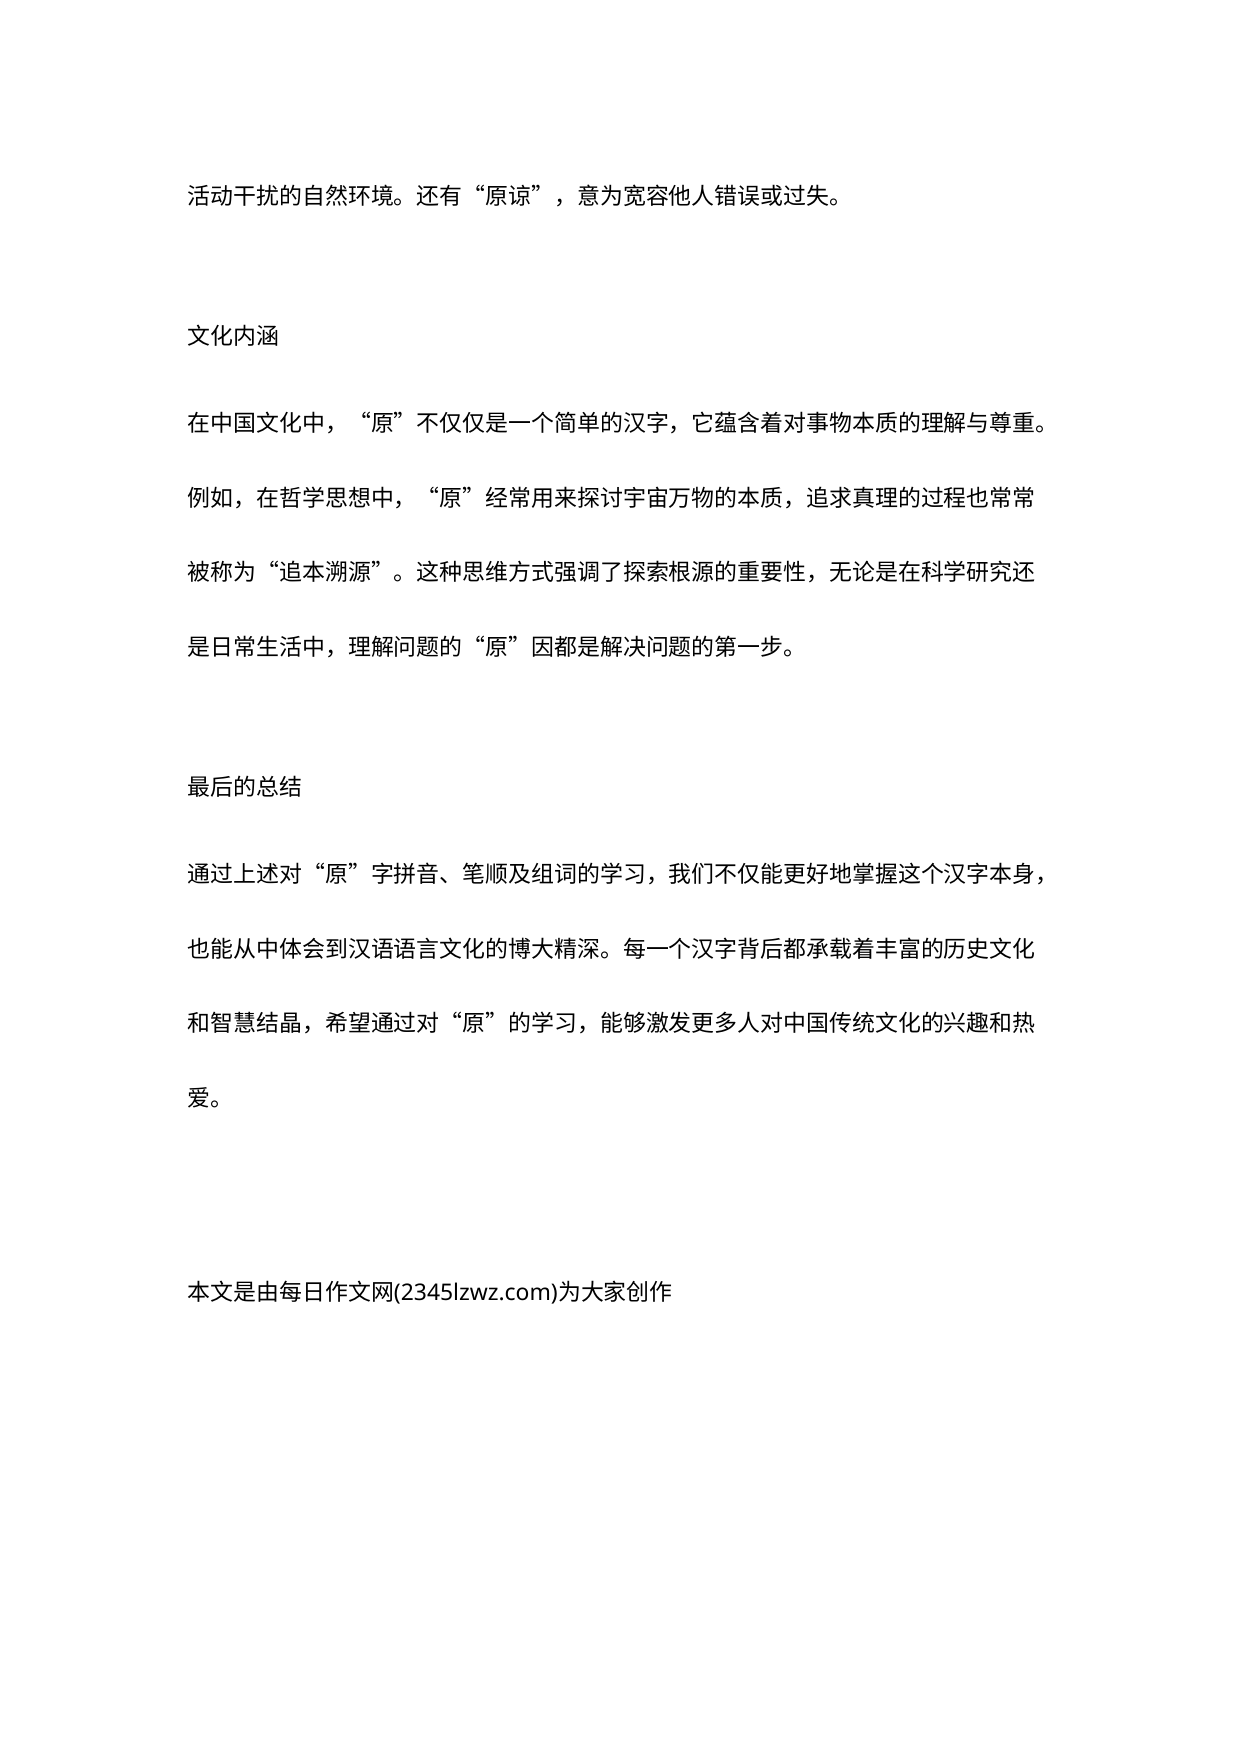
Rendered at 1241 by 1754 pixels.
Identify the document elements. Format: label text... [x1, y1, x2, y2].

text 在中国文化中，“原”不仅仅是一个简单的汉字，它蕴含着对事物本质的理解与尊重。例如，在哲学思想中，“原”经常用来探讨宇宙万物的本质，追求真理的过程也常常被称为“追本溯源”。这种思维方式强调了探索根源的重要性，无论是在科学研究还是日常生活中，理解问题的“原”因都是解决问题的第一步。 [187, 389, 1053, 678]
text 最后的总结 [187, 753, 1053, 818]
text 通过上述对“原”字拼音、笔顺及组词的学习，我们不仅能更好地掌握这个汉字本身，也能从中体会到汉语语言文化的博大精深。每一个汉字背后都承载着丰富的历史文化和智慧结晶，希望通过对“原”的学习，能够激发更多人对中国传统文化的兴趣和热爱。 [187, 840, 1053, 1129]
text 文化内涵 [187, 302, 1053, 367]
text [187, 162, 1053, 227]
text 本文是由每日作文网(2345lzwz.com)为大家创作 [187, 1258, 1053, 1323]
